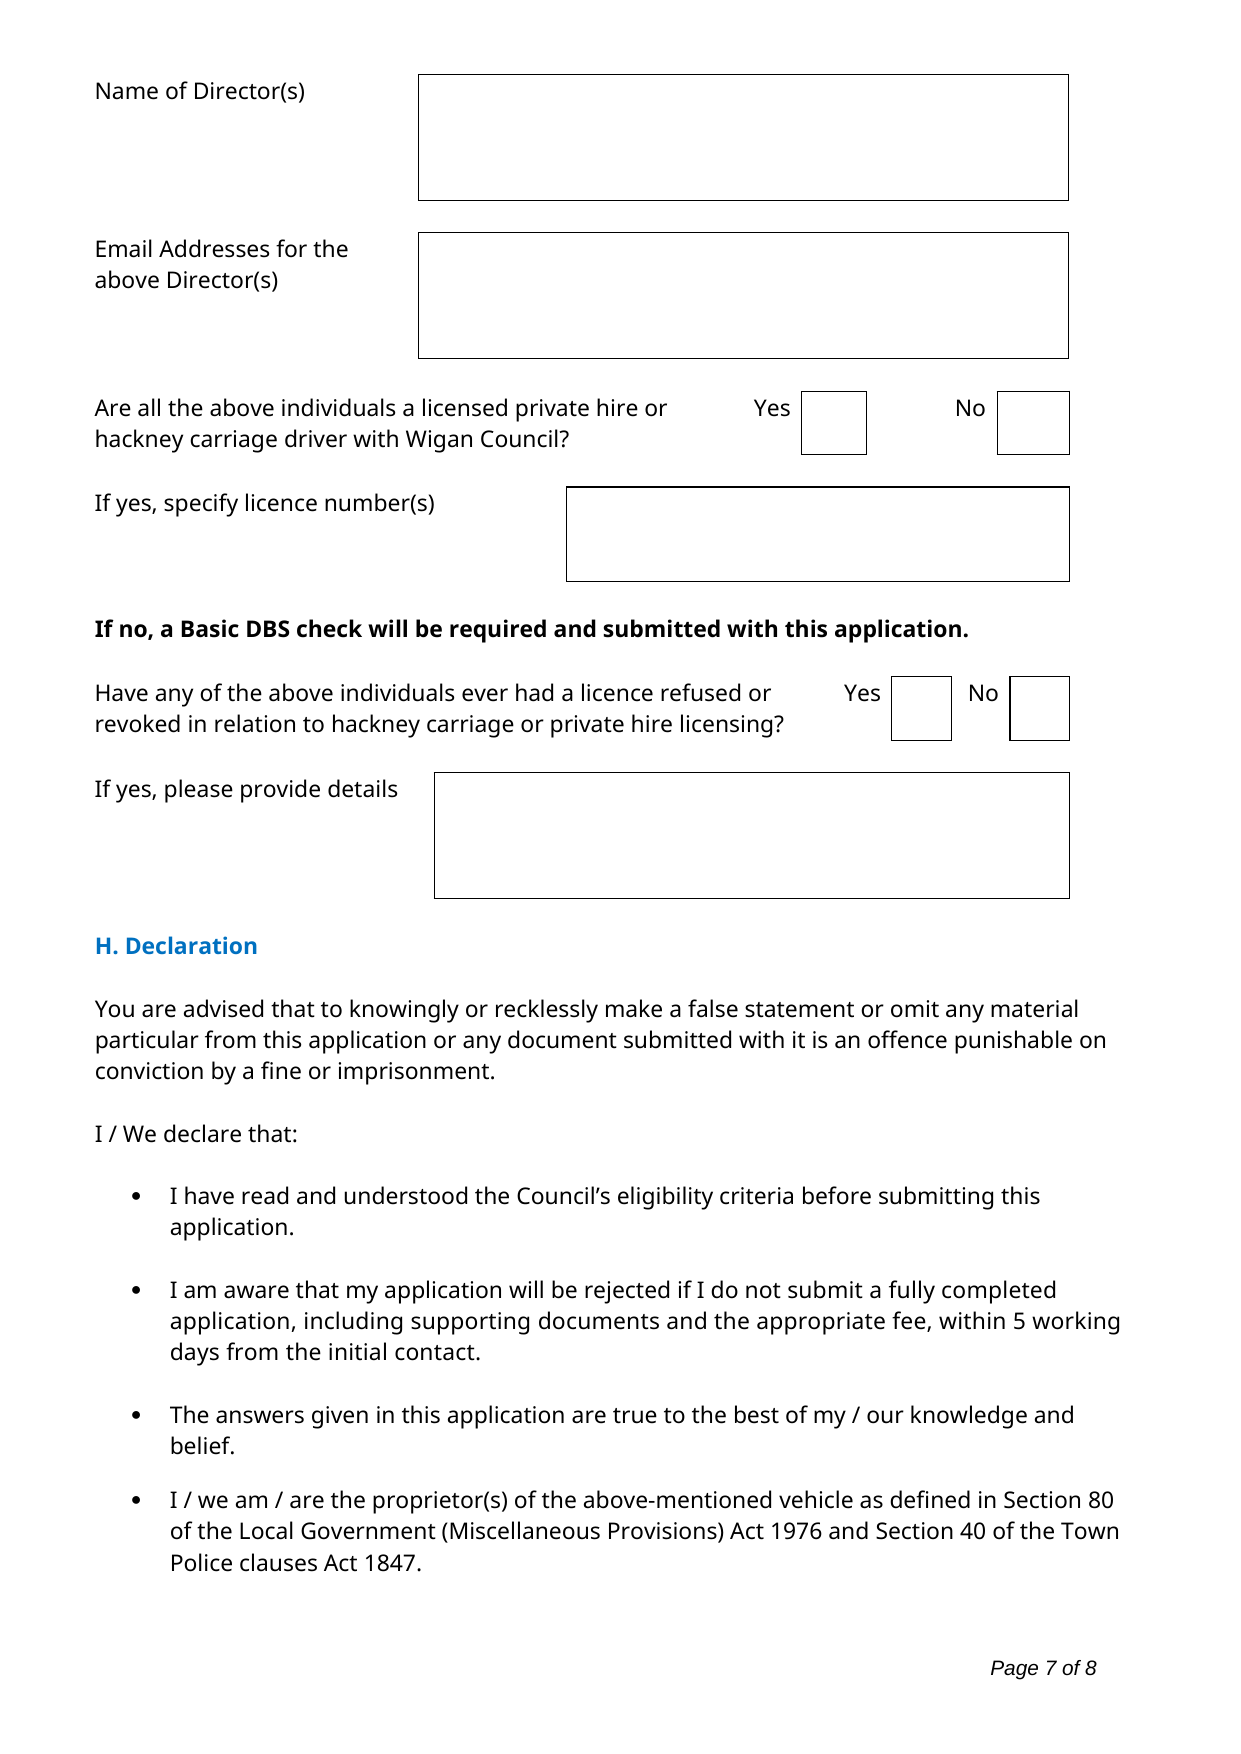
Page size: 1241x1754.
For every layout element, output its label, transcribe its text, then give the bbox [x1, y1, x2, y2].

list The answers given in this application are true to the best of my / our knowledge and belief. [132, 1399, 1134, 1461]
text H. Declaration [94, 930, 1134, 961]
text I / We declare that: [94, 1118, 1134, 1149]
table_header Have any of the above individuals ever had a licence refused or revoked in relation to hackney carriage or private hire licensing? [95, 676, 818, 739]
list I have read and understood the Council’s eligibility criteria before submitting this application. [132, 1180, 1134, 1243]
list I / we am / are the proprietor(s) of the above-mentioned vehicle as defined in Section 80 of the Local Government (Miscellaneous Provisions) Act 1976 and Section 40 of the Town Police clauses Act 1847. [132, 1484, 1134, 1578]
table_header Are all the above individuals a licensed private hire or hackney carriage driver with Wigan Council? [95, 391, 698, 454]
table_header [892, 677, 951, 739]
table_header [1011, 677, 1069, 739]
table_header Yes [818, 676, 891, 739]
table_header Name of Director(s) [95, 74, 418, 200]
table_header If yes, please provide details [95, 772, 434, 898]
table_header Yes [699, 391, 801, 454]
table_header If yes, specify licence number(s) [95, 486, 566, 581]
table_header [419, 233, 1068, 358]
table_header [435, 773, 1069, 898]
table_header No [952, 676, 1009, 739]
table_header [998, 392, 1069, 454]
table_header [567, 488, 1069, 581]
table_header Email Addresses for the above Director(s) [95, 232, 418, 358]
text If no, a Basic DBS check will be required and submitted with this application. [94, 613, 1134, 645]
table_header [419, 75, 1068, 200]
text You are advised that to knowingly or recklessly make a false statement or omit any material particular from this application or any document submitted with it is an offence punishable on conviction by a fine or imprisonment. [94, 993, 1134, 1086]
table_header [802, 392, 866, 454]
table_header No [867, 391, 997, 454]
list I am aware that my application will be rejected if I do not submit a fully completed application, including supporting documents and the appropriate fee, within 5 working days from the initial contact. [132, 1274, 1134, 1368]
